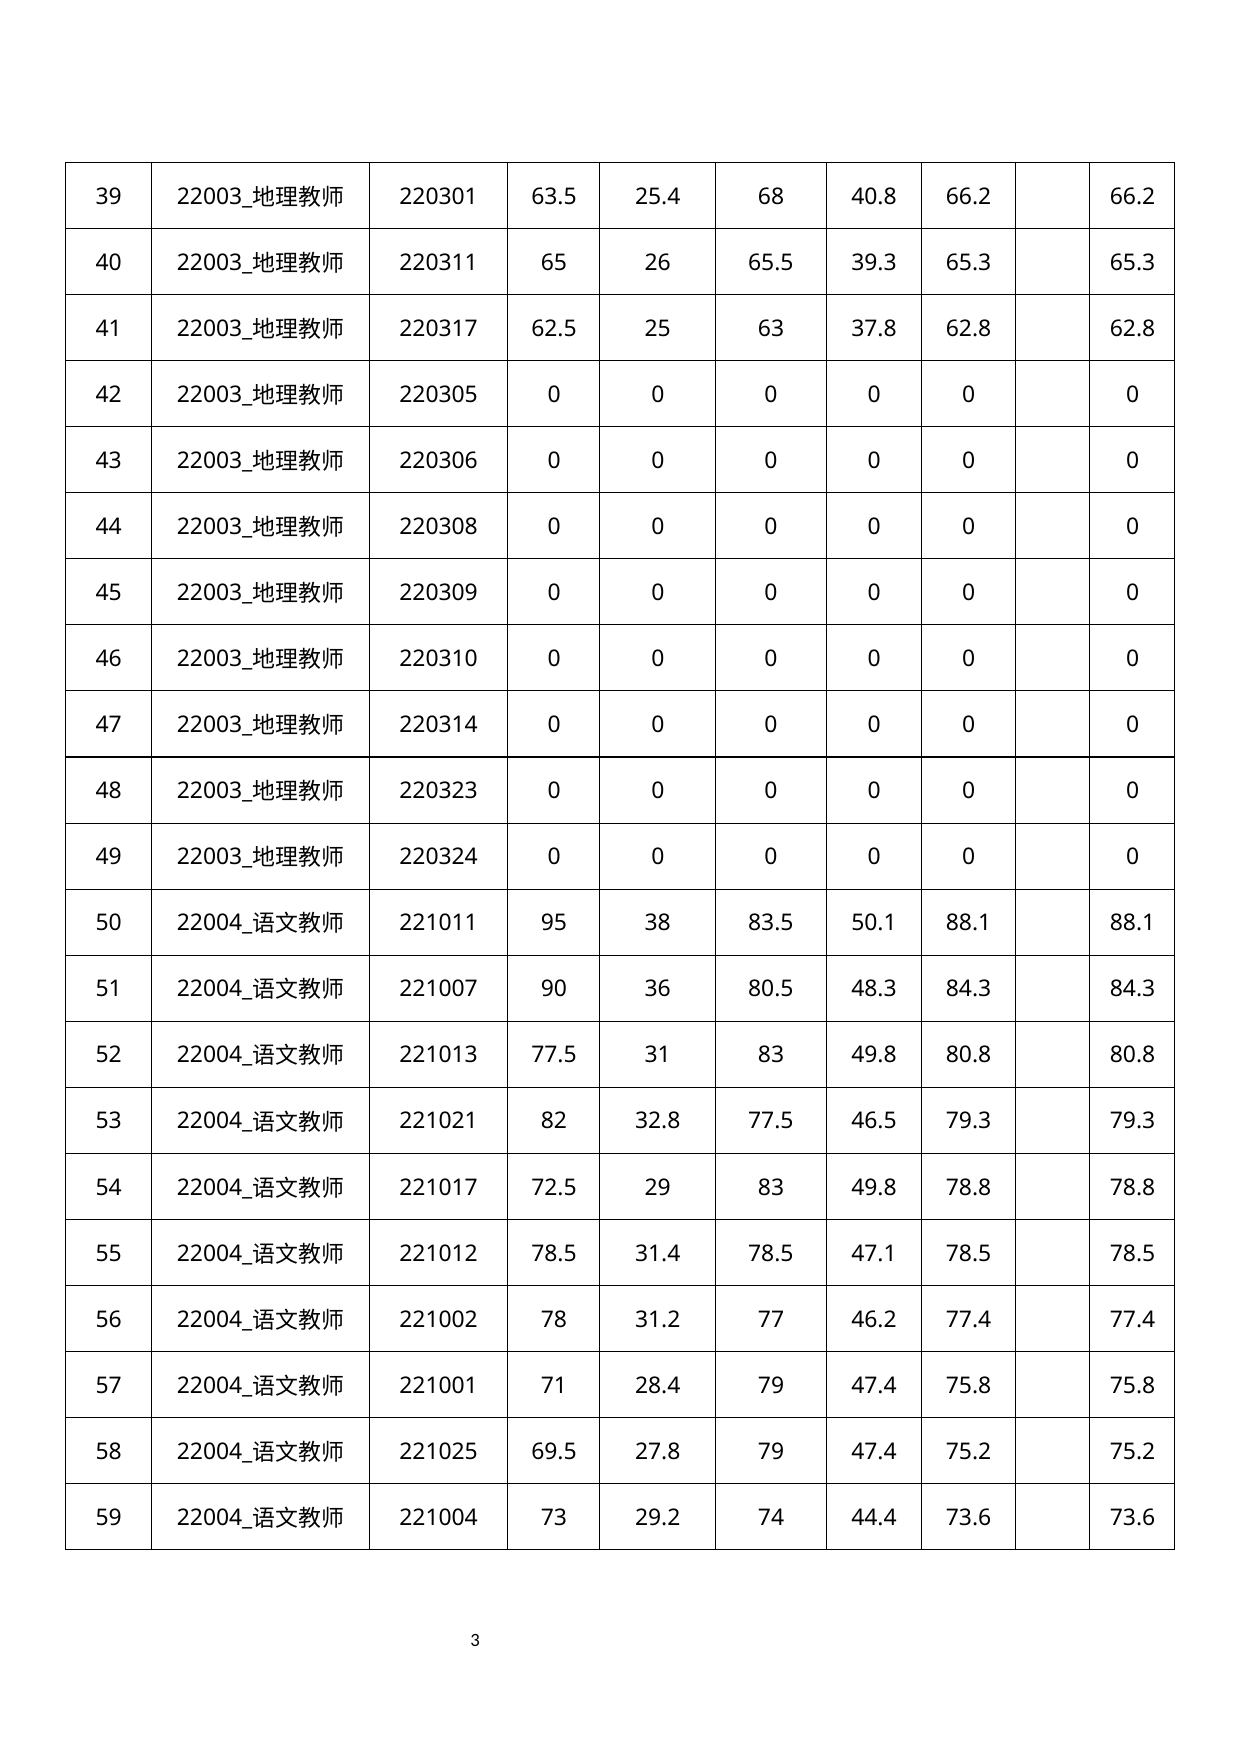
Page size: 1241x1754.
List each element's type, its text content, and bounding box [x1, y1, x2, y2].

table_cell 32.8 [600, 1088, 715, 1153]
table_cell [1016, 1154, 1089, 1219]
table_cell 46.2 [827, 1286, 921, 1351]
table_cell 79 [716, 1352, 826, 1417]
table_cell 39 [66, 163, 151, 228]
table_cell 22004_语文教师 [152, 890, 369, 954]
table_cell [1016, 890, 1089, 954]
table_cell 37.8 [827, 295, 921, 360]
table_cell 220305 [370, 361, 507, 426]
table_cell 220301 [370, 163, 507, 228]
table_cell 22004_语文教师 [152, 1220, 369, 1285]
table_cell [1016, 163, 1089, 228]
table_cell 40 [66, 229, 151, 294]
table_cell 69.5 [508, 1418, 599, 1483]
table_cell 0 [827, 427, 921, 492]
table_cell 78.5 [508, 1220, 599, 1285]
table_cell 0 [1090, 361, 1174, 426]
table_cell 0 [1090, 691, 1174, 756]
table_cell 0 [1090, 625, 1174, 690]
table_cell 84.3 [1090, 956, 1174, 1021]
table_cell 0 [600, 824, 715, 888]
table_cell 88.1 [1090, 890, 1174, 954]
table_cell 221007 [370, 956, 507, 1021]
table_cell 22003_地理教师 [152, 163, 369, 228]
table_cell 221001 [370, 1352, 507, 1417]
table_cell 62.8 [922, 295, 1015, 360]
table_cell 22003_地理教师 [152, 295, 369, 360]
table_cell 78.5 [922, 1220, 1015, 1285]
table_cell 220323 [370, 758, 507, 822]
table_cell 220317 [370, 295, 507, 360]
table_cell 75.2 [1090, 1418, 1174, 1483]
table_cell 22004_语文教师 [152, 1022, 369, 1087]
table_cell 220309 [370, 559, 507, 624]
table_cell 95 [508, 890, 599, 954]
table_cell 75.8 [1090, 1352, 1174, 1417]
table_cell 0 [922, 361, 1015, 426]
table_cell [1016, 691, 1089, 756]
table_cell 31.2 [600, 1286, 715, 1351]
table_cell 22003_地理教师 [152, 493, 369, 558]
table_cell 73.6 [922, 1484, 1015, 1549]
table_cell 75.2 [922, 1418, 1015, 1483]
table_cell 220310 [370, 625, 507, 690]
table_cell 47.4 [827, 1352, 921, 1417]
table_cell 0 [922, 758, 1015, 822]
table_cell 22003_地理教师 [152, 758, 369, 822]
table_cell 48 [66, 758, 151, 822]
table_cell 47 [66, 691, 151, 756]
table_cell 0 [922, 559, 1015, 624]
table_cell 0 [508, 625, 599, 690]
table_cell [1016, 427, 1089, 492]
table_cell 220308 [370, 493, 507, 558]
table_cell 29.2 [600, 1484, 715, 1549]
table_cell 0 [716, 559, 826, 624]
table_cell 0 [508, 427, 599, 492]
table_cell 22003_地理教师 [152, 361, 369, 426]
table_cell 220311 [370, 229, 507, 294]
table_cell 77 [716, 1286, 826, 1351]
table_cell 22003_地理教师 [152, 427, 369, 492]
table_cell 49.8 [827, 1154, 921, 1219]
table_cell 0 [827, 758, 921, 822]
table_cell 22003_地理教师 [152, 824, 369, 888]
table_cell [1016, 956, 1089, 1021]
table_cell 0 [827, 493, 921, 558]
table_cell [1016, 1352, 1089, 1417]
table_cell 25.4 [600, 163, 715, 228]
table_cell 75.8 [922, 1352, 1015, 1417]
table_cell 221013 [370, 1022, 507, 1087]
table_cell 22004_语文教师 [152, 1418, 369, 1483]
table_cell 51 [66, 956, 151, 1021]
table_cell [1016, 229, 1089, 294]
table_cell 0 [716, 361, 826, 426]
table_cell [1016, 625, 1089, 690]
table_cell 79.3 [922, 1088, 1015, 1153]
table_cell 65 [508, 229, 599, 294]
table_cell 0 [827, 824, 921, 888]
table_cell 78.8 [1090, 1154, 1174, 1219]
table_cell 62.5 [508, 295, 599, 360]
table_cell 0 [716, 427, 826, 492]
table_cell 29 [600, 1154, 715, 1219]
table_cell 80.8 [922, 1022, 1015, 1087]
table_cell 0 [716, 758, 826, 822]
table_cell 22004_语文教师 [152, 956, 369, 1021]
table_cell 0 [827, 625, 921, 690]
table_cell 77.4 [922, 1286, 1015, 1351]
table_cell 77.5 [508, 1022, 599, 1087]
table_cell 50.1 [827, 890, 921, 954]
table_cell 79.3 [1090, 1088, 1174, 1153]
table_cell 63 [716, 295, 826, 360]
table_cell 68 [716, 163, 826, 228]
table_cell 0 [922, 427, 1015, 492]
table_cell [1016, 1022, 1089, 1087]
table_cell 83.5 [716, 890, 826, 954]
table_cell 38 [600, 890, 715, 954]
table_cell 66.2 [1090, 163, 1174, 228]
table_cell 221025 [370, 1418, 507, 1483]
table_cell 22003_地理教师 [152, 559, 369, 624]
table_cell 0 [508, 493, 599, 558]
table_cell 221012 [370, 1220, 507, 1285]
table_cell 0 [827, 559, 921, 624]
table_cell 77.4 [1090, 1286, 1174, 1351]
table_cell 72.5 [508, 1154, 599, 1219]
table_cell 82 [508, 1088, 599, 1153]
table_cell [1016, 824, 1089, 888]
table_cell 57 [66, 1352, 151, 1417]
table_cell 53 [66, 1088, 151, 1153]
table_cell 22004_语文教师 [152, 1484, 369, 1549]
table_cell 39.3 [827, 229, 921, 294]
table_cell [1016, 1484, 1089, 1549]
table_cell 0 [716, 691, 826, 756]
table_cell 221002 [370, 1286, 507, 1351]
table_cell 220324 [370, 824, 507, 888]
table_cell 47.4 [827, 1418, 921, 1483]
table_cell [1016, 758, 1089, 822]
table_cell 0 [600, 427, 715, 492]
table_cell 0 [1090, 493, 1174, 558]
table_cell 36 [600, 956, 715, 1021]
table_cell 221011 [370, 890, 507, 954]
table_cell 44.4 [827, 1484, 921, 1549]
table_cell 0 [600, 559, 715, 624]
table_cell 22004_语文教师 [152, 1088, 369, 1153]
table_cell 63.5 [508, 163, 599, 228]
table_cell 83 [716, 1154, 826, 1219]
table_cell [1016, 559, 1089, 624]
table_cell 0 [922, 493, 1015, 558]
table_cell 73 [508, 1484, 599, 1549]
table_cell 0 [1090, 427, 1174, 492]
table_cell 49 [66, 824, 151, 888]
table_cell 40.8 [827, 163, 921, 228]
table_cell 46.5 [827, 1088, 921, 1153]
table_cell 48.3 [827, 956, 921, 1021]
table_cell 49.8 [827, 1022, 921, 1087]
table_cell [1016, 361, 1089, 426]
table_cell 50 [66, 890, 151, 954]
table_cell 221004 [370, 1484, 507, 1549]
table_cell 22004_语文教师 [152, 1154, 369, 1219]
table_cell 56 [66, 1286, 151, 1351]
table_cell 55 [66, 1220, 151, 1285]
table_cell [1016, 493, 1089, 558]
table_cell 22004_语文教师 [152, 1286, 369, 1351]
table_cell 43 [66, 427, 151, 492]
table_cell 90 [508, 956, 599, 1021]
table_cell 0 [600, 758, 715, 822]
table_cell 80.8 [1090, 1022, 1174, 1087]
table_cell [1016, 1220, 1089, 1285]
table_cell 31.4 [600, 1220, 715, 1285]
table_cell 78.5 [1090, 1220, 1174, 1285]
table_cell 28.4 [600, 1352, 715, 1417]
table_cell 74 [716, 1484, 826, 1549]
table_cell 0 [827, 361, 921, 426]
table_cell [1016, 1286, 1089, 1351]
table_cell 83 [716, 1022, 826, 1087]
table_cell 42 [66, 361, 151, 426]
table_cell [1016, 1418, 1089, 1483]
table_cell 47.1 [827, 1220, 921, 1285]
table_cell 22003_地理教师 [152, 691, 369, 756]
table_cell 0 [716, 824, 826, 888]
table_cell 0 [922, 625, 1015, 690]
table_cell 0 [508, 758, 599, 822]
table_cell 77.5 [716, 1088, 826, 1153]
table_cell 25 [600, 295, 715, 360]
table_cell 0 [716, 625, 826, 690]
table_cell 22004_语文教师 [152, 1352, 369, 1417]
table_cell 44 [66, 493, 151, 558]
table_cell 73.6 [1090, 1484, 1174, 1549]
table_cell [1016, 1088, 1089, 1153]
table_cell 45 [66, 559, 151, 624]
table_cell 0 [600, 691, 715, 756]
table_cell 66.2 [922, 163, 1015, 228]
table_cell 0 [1090, 559, 1174, 624]
table_cell 62.8 [1090, 295, 1174, 360]
table_cell 27.8 [600, 1418, 715, 1483]
table_cell [1016, 295, 1089, 360]
table_cell 220306 [370, 427, 507, 492]
table_cell 0 [716, 493, 826, 558]
table_cell 59 [66, 1484, 151, 1549]
table_cell 221021 [370, 1088, 507, 1153]
table_cell 88.1 [922, 890, 1015, 954]
table_cell 78.5 [716, 1220, 826, 1285]
table_cell 46 [66, 625, 151, 690]
table_cell 0 [508, 824, 599, 888]
table_cell 80.5 [716, 956, 826, 1021]
table_cell 0 [922, 824, 1015, 888]
table_cell 221017 [370, 1154, 507, 1219]
table_cell 71 [508, 1352, 599, 1417]
table_cell 65.3 [922, 229, 1015, 294]
table_cell 84.3 [922, 956, 1015, 1021]
table_cell 52 [66, 1022, 151, 1087]
table_cell 0 [508, 691, 599, 756]
table_cell 31 [600, 1022, 715, 1087]
table_cell 22003_地理教师 [152, 229, 369, 294]
table_cell 65.5 [716, 229, 826, 294]
table_cell 41 [66, 295, 151, 360]
table_cell 0 [600, 625, 715, 690]
table_cell 0 [508, 361, 599, 426]
table_cell 0 [827, 691, 921, 756]
table_cell 0 [922, 691, 1015, 756]
table_cell 0 [508, 559, 599, 624]
table_cell 0 [600, 493, 715, 558]
table_cell 54 [66, 1154, 151, 1219]
table_cell 58 [66, 1418, 151, 1483]
table_cell 65.3 [1090, 229, 1174, 294]
table_cell 0 [600, 361, 715, 426]
table_cell 78.8 [922, 1154, 1015, 1219]
table_cell 220314 [370, 691, 507, 756]
table_cell 0 [1090, 824, 1174, 888]
table_cell 0 [1090, 758, 1174, 822]
table_cell 79 [716, 1418, 826, 1483]
table_cell 78 [508, 1286, 599, 1351]
table_cell 26 [600, 229, 715, 294]
table_cell 22003_地理教师 [152, 625, 369, 690]
